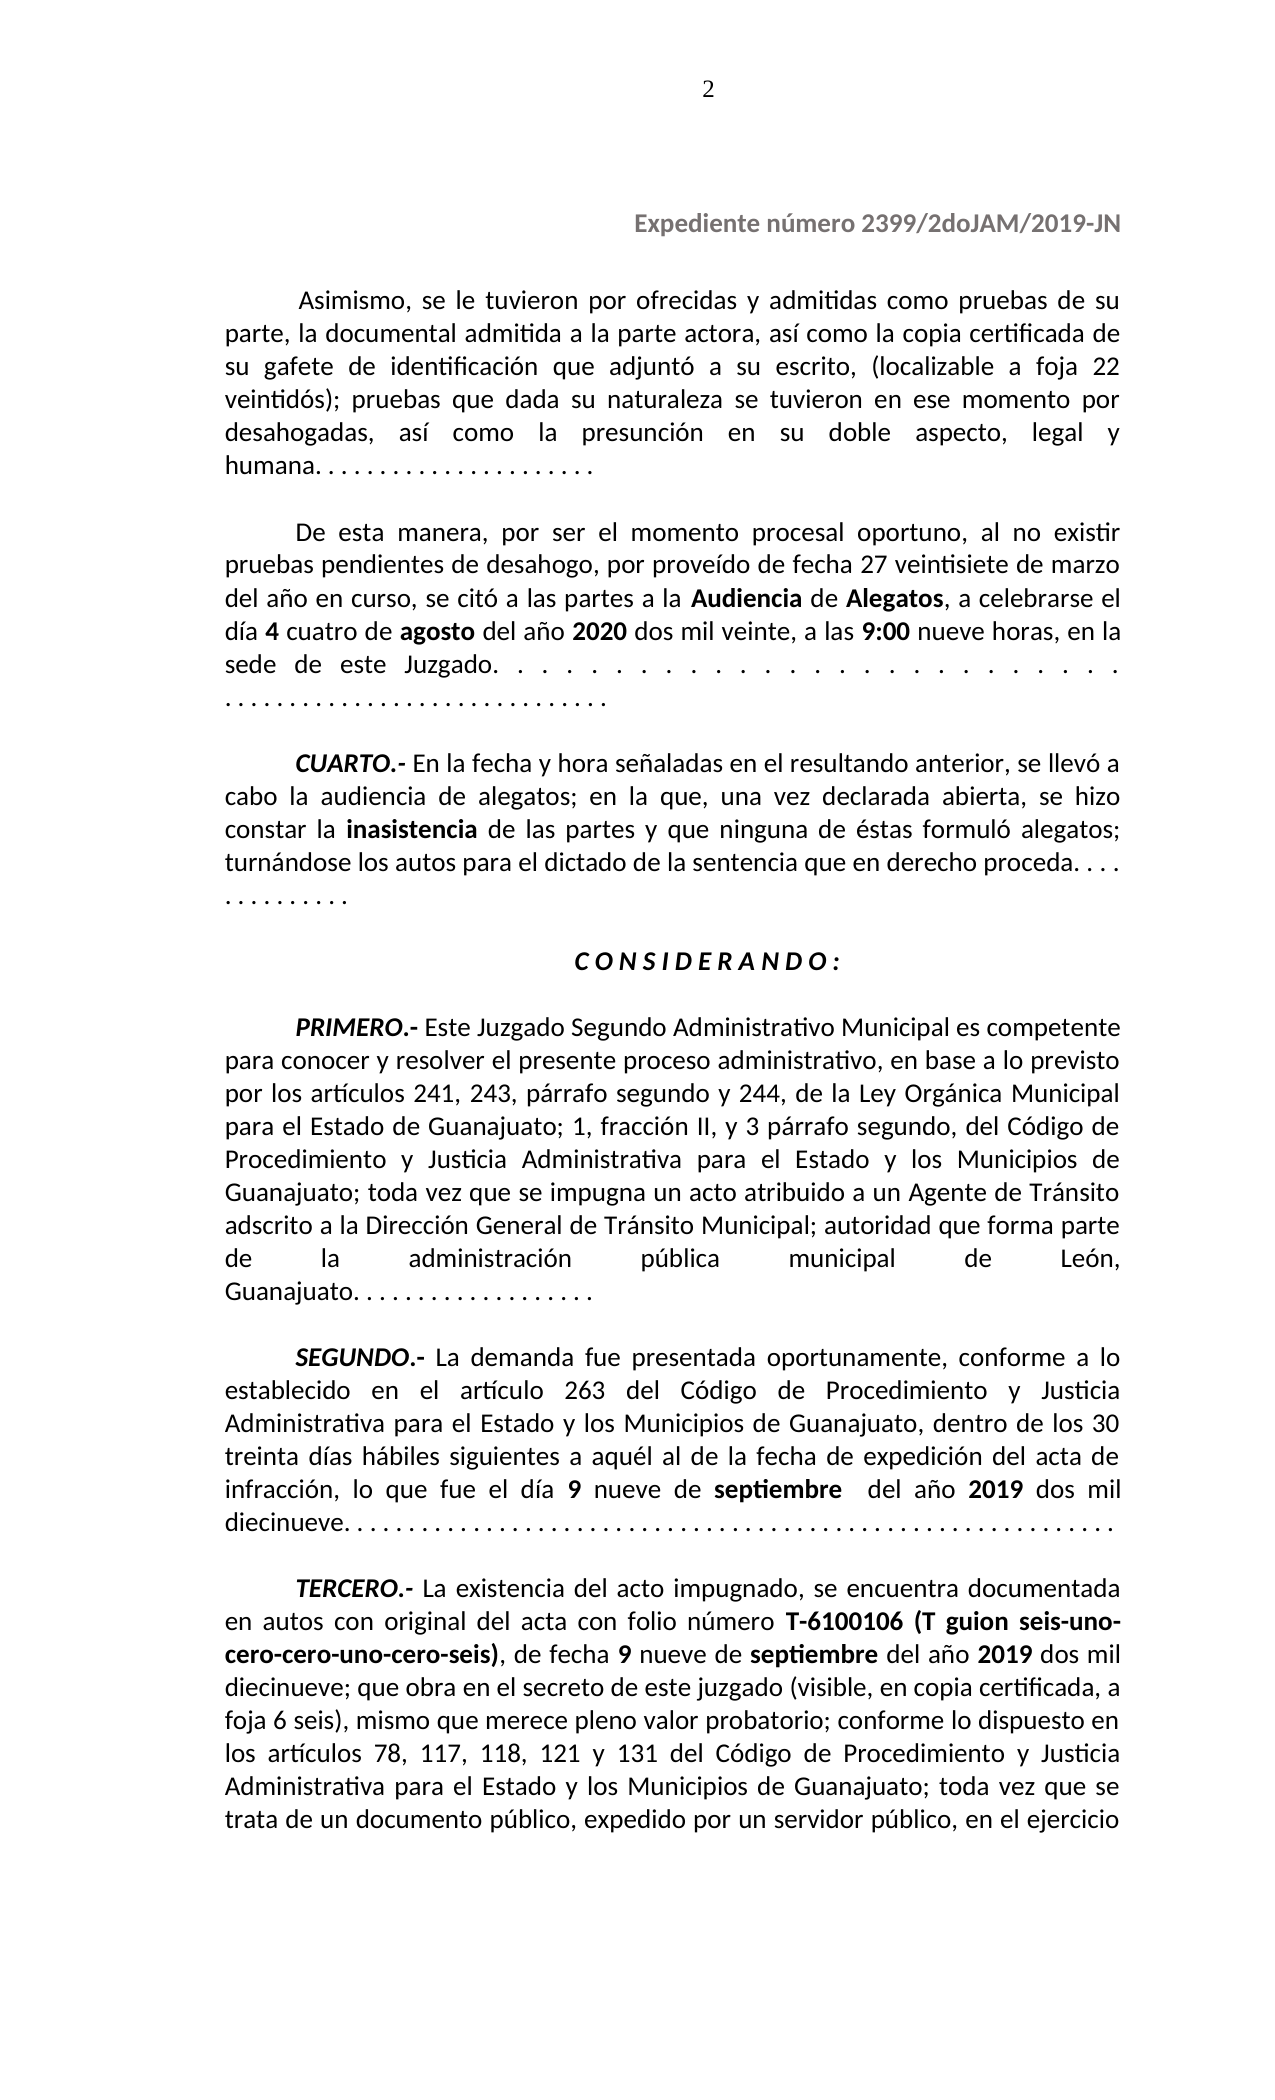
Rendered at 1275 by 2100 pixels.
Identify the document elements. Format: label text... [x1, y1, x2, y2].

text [224, 1571, 1121, 1836]
text PRIMERO.- Este Juzgado Segundo Administrativo Municipal es competente para conocer y resolver el presente proceso administrativo, en base a lo previsto por los artículos 241, 243, párrafo segundo y 244, de la Ley Orgánica Municipal para el Estado de Guanajuato; 1, fracción II, y 3 párrafo segundo, del Código de Procedimiento y Justicia Administrativa para el Estado y los Municipios de Guanajuato; toda vez que se impugna un acto atribuido a un Agente de Tránsito adscrito a la Dirección General de Tránsito Municipal; autoridad que forma parte de la administración pública municipal de León, Guanajuato. . . . . . . . . . . . . . . . . . . [224, 1010, 1121, 1307]
text C O N S I D E R A N D O : [224, 944, 1121, 977]
text CUARTO.- En la fecha y hora señaladas en el resultando anterior, se llevó a cabo la audiencia de alegatos; en la que, una vez declarada abierta, se hizo constar la inasistencia de las partes y que ninguna de éstas formuló alegatos; turnándose los autos para el dictado de la sentencia que en derecho proceda. . . . . . . . . . . . . . [224, 746, 1121, 911]
text Asimismo, se le tuvieron por ofrecidas y admitidas como pruebas de su parte, la documental admitida a la parte actora, así como la copia certificada de su gafete de identificación que adjuntó a su escrito, (localizable a foja 22 veintidós); pruebas que dada su naturaleza se tuvieron en ese momento por desahogadas, así como la presunción en su doble aspecto, legal y humana. . . . . . . . . . . . . . . . . . . . . . [224, 283, 1121, 482]
text De esta manera, por ser el momento procesal oportuno, al no existir pruebas pendientes de desahogo, por proveído de fecha 27 veintisiete de marzo del año en curso, se citó a las partes a la Audiencia de Alegatos, a celebrarse el día 4 cuatro de agosto del año 2020 dos mil veinte, a las 9:00 nueve horas, en la sede de este Juzgado. . . . . . . . . . . . . . . . . . . . . . . . . . . . . . . . . . . . . . . . . . . . . . . . . . . . . . . . [224, 515, 1121, 713]
text SEGUNDO.- La demanda fue presentada oportunamente, conforme a lo establecido en el artículo 263 del Código de Procedimiento y Justicia Administrativa para el Estado y los Municipios de Guanajuato, dentro de los 30 treinta días hábiles siguientes a aquél al de la fecha de expedición del acta de infracción, lo que fue el día 9 nueve de septiembre del año 2019 dos mil diecinueve. . . . . . . . . . . . . . . . . . . . . . . . . . . . . . . . . . . . . . . . . . . . . . . . . . . . . . . . . . . . [224, 1340, 1121, 1538]
